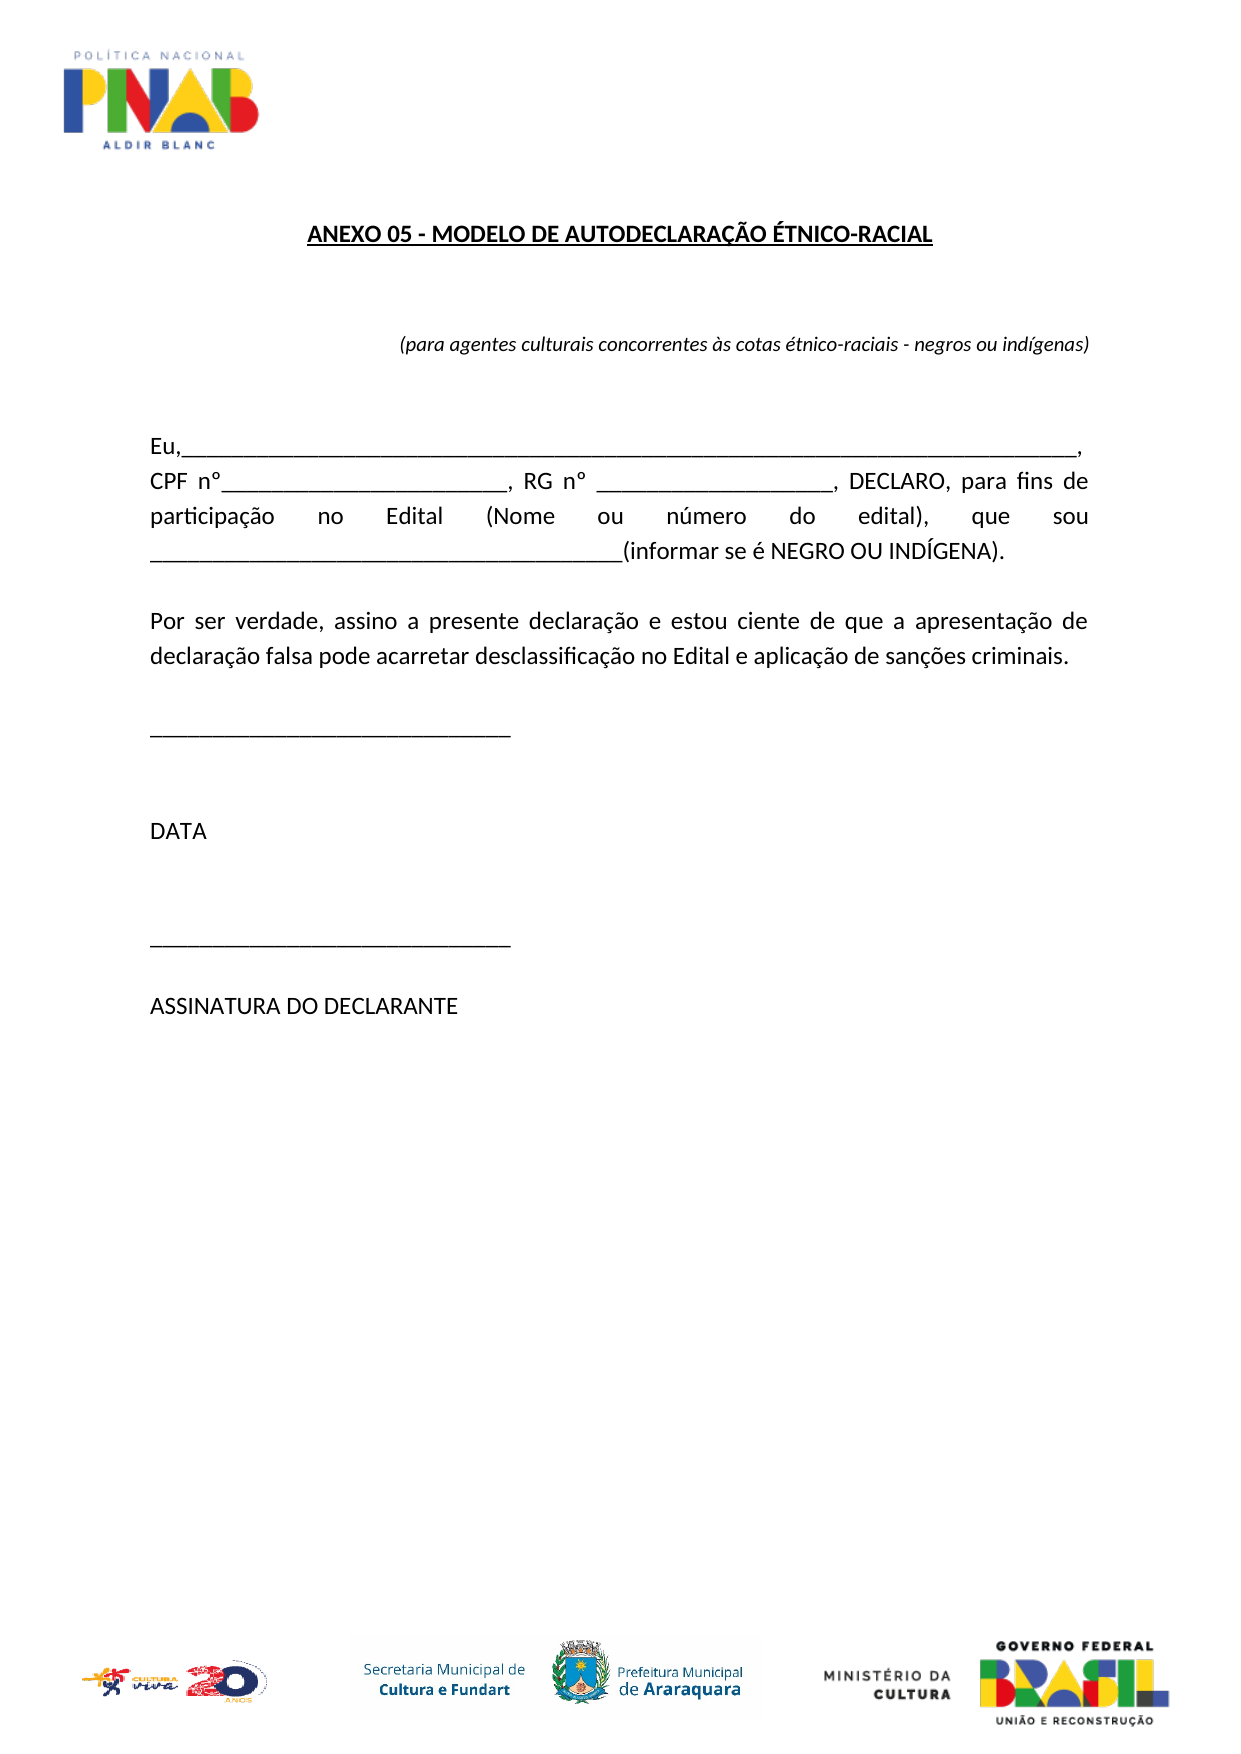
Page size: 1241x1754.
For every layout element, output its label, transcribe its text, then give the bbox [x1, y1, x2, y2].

text DATA [150, 815, 1090, 846]
text Por ser verdade, assino a presente declaração e estou ciente de que a apresentação de declaração falsa pode acarretar desclassificação no Edital e aplicação de sanções criminais. [150, 605, 1090, 671]
text (para agentes culturais concorrentes às cotas étnico-raciais - negros ou indígenas) [150, 331, 1090, 356]
text _____________________________ [150, 920, 1090, 951]
text ASSINATURA DO DECLARANTE [150, 990, 1090, 1021]
text Eu,________________________________________________________________________, [150, 430, 1090, 461]
picture [31, 18, 289, 165]
picture [348, 1635, 761, 1720]
text _____________________________ [150, 710, 1090, 741]
picture [46, 1650, 296, 1715]
text CPF nº_______________________, RG nº ___________________, DECLARO, para fins de participação no Edital (Nome ou número do edital), que sou ______________________________________(informar se é NEGRO OU INDÍGENA). [150, 465, 1090, 566]
text ANEXO 05 - MODELO DE AUTODECLARAÇÃO ÉTNICO-RACIAL [150, 218, 1090, 248]
picture [812, 1619, 1190, 1750]
